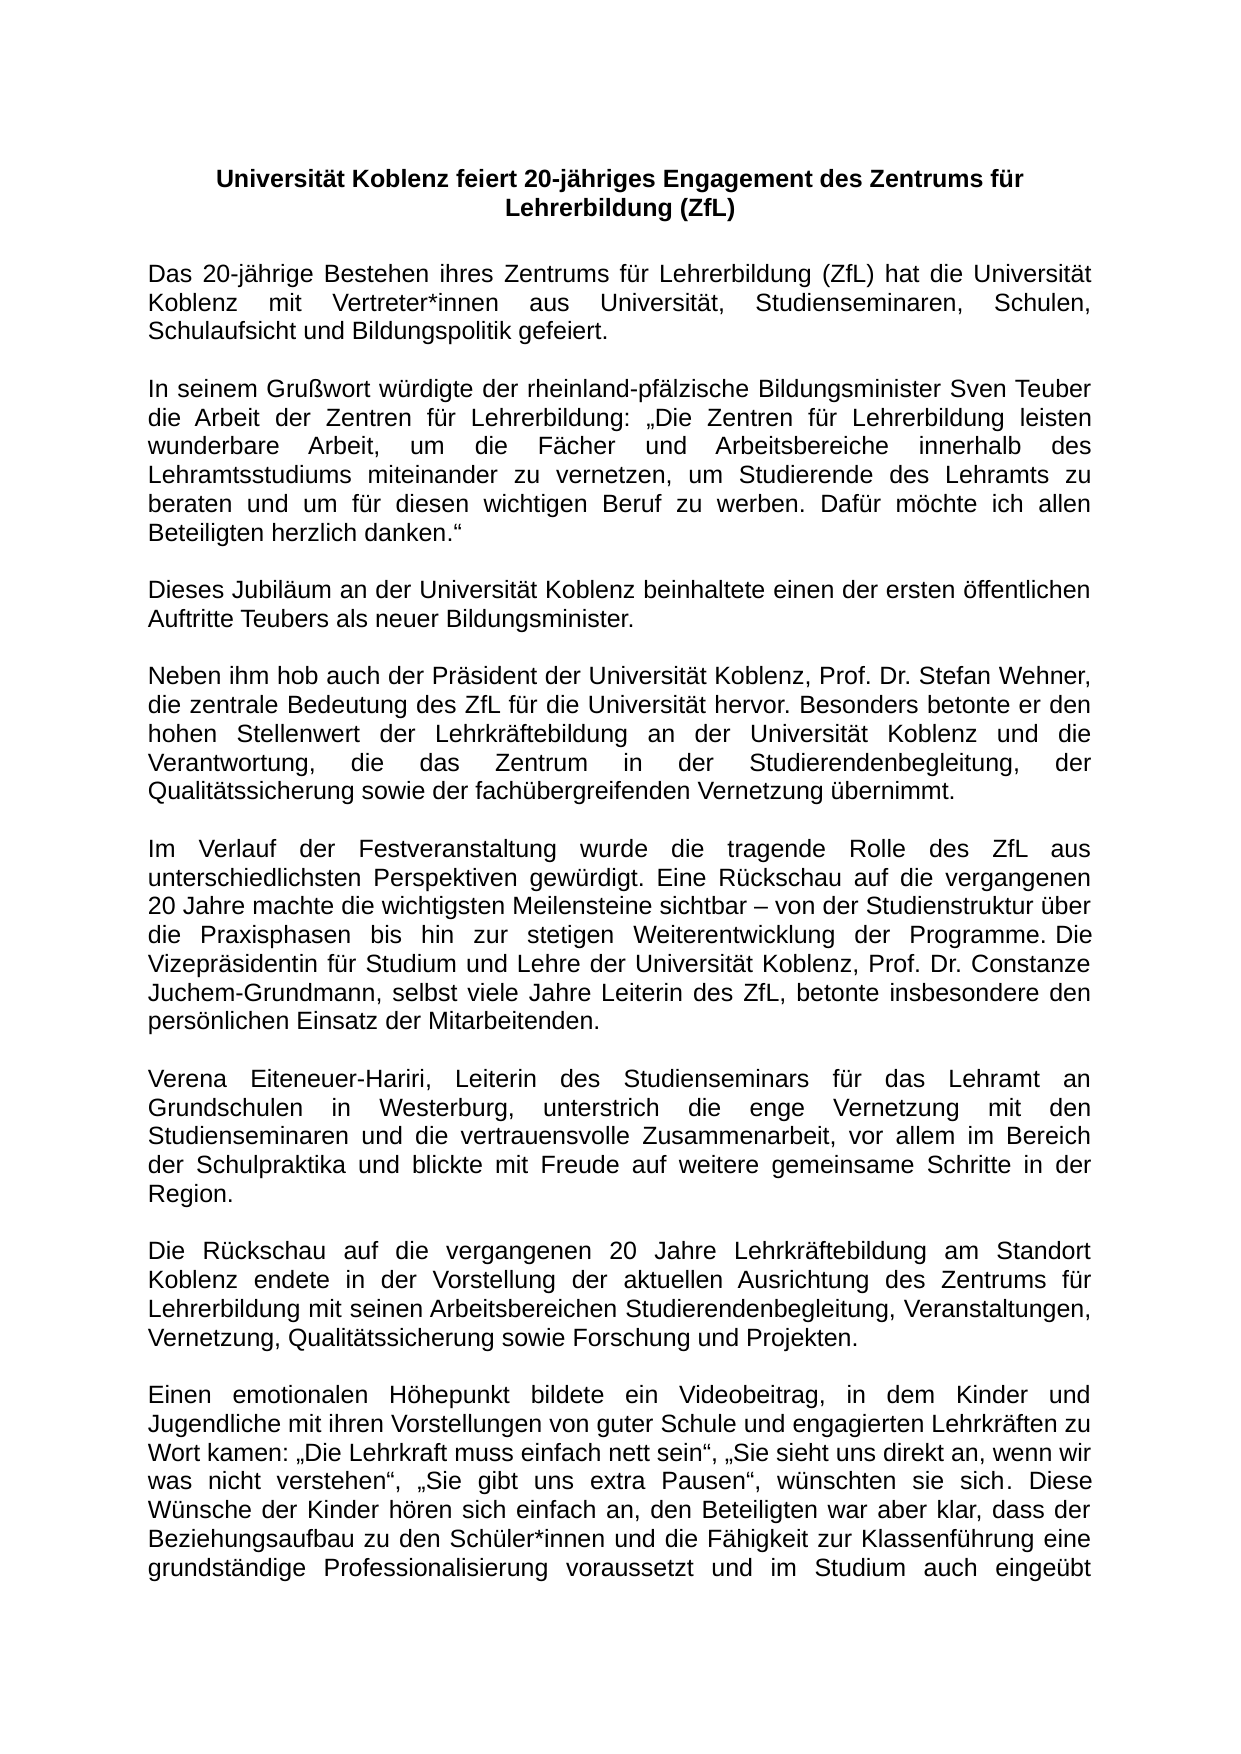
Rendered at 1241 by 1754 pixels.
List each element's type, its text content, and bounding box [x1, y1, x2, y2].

text Verena Eiteneuer-Hariri, Leiterin des Studienseminars für das Lehramt an Grundschulen in Westerburg, unterstrich die enge Vernetzung mit den Studienseminaren und die vertrauensvolle Zusammenarbeit, vor allem im Bereich der Schulpraktika und blickte mit Freude auf weitere gemeinsame Schritte in der Region. [148, 1064, 1093, 1208]
text Neben ihm hob auch der Präsident der Universität Koblenz, Prof. Dr. Stefan Wehner, die zentrale Bedeutung des ZfL für die Universität hervor. Besonders betonte er den hohen Stellenwert der Lehrkräftebildung an der Universität Koblenz und die Verantwortung, die das Zentrum in der Studierendenbegleitung, der Qualitätssicherung sowie der fachübergreifenden Vernetzung übernimmt. [148, 661, 1093, 805]
subtitle Universität Koblenz feiert 20-jähriges Engagement des Zentrums für Lehrerbildung (ZfL) [148, 164, 1093, 222]
text In seinem Grußwort würdigte der rheinland-pfälzische Bildungsminister Sven Teuber die Arbeit der Zentren für Lehrerbildung: „Die Zentren für Lehrerbildung leisten wunderbare Arbeit, um die Fächer und Arbeitsbereiche innerhalb des Lehramtsstudiums miteinander zu vernetzen, um Studierende des Lehramts zu beraten und um für diesen wichtigen Beruf zu werben. Dafür möchte ich allen Beteiligten herzlich danken.“ [148, 374, 1093, 546]
text Das 20-jährige Bestehen ihres Zentrums für Lehrerbildung (ZfL) hat die Universität Koblenz mit Vertreter*innen aus Universität, Studienseminaren, Schulen, Schulaufsicht und Bildungspolitik gefeiert. [148, 259, 1093, 345]
text Die Rückschau auf die vergangenen 20 Jahre Lehrkräftebildung am Standort Koblenz endete in der Vorstellung der aktuellen Ausrichtung des Zentrums für Lehrerbildung mit seinen Arbeitsbereichen Studierendenbegleitung, Veranstaltungen, Vernetzung, Qualitätssicherung sowie Forschung und Projekten. [148, 1236, 1093, 1351]
text Im Verlauf der Festveranstaltung wurde die tragende Rolle des ZfL aus unterschiedlichsten Perspektiven gewürdigt. Eine Rückschau auf die vergangenen 20 Jahre machte die wichtigsten Meilensteine sichtbar – von der Studienstruktur über die Praxisphasen bis hin zur stetigen Weiterentwicklung der Programme. Die Vizepräsidentin für Studium und Lehre der Universität Koblenz, Prof. Dr. Constanze Juchem-Grundmann, selbst viele Jahre Leiterin des ZfL, betonte insbesondere den persönlichen Einsatz der Mitarbeitenden. [148, 834, 1093, 1035]
text Dieses Jubiläum an der Universität Koblenz beinhaltete einen der ersten öffentlichen Auftritte Teubers als neuer Bildungsminister. [148, 575, 1093, 633]
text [148, 1380, 1093, 1581]
